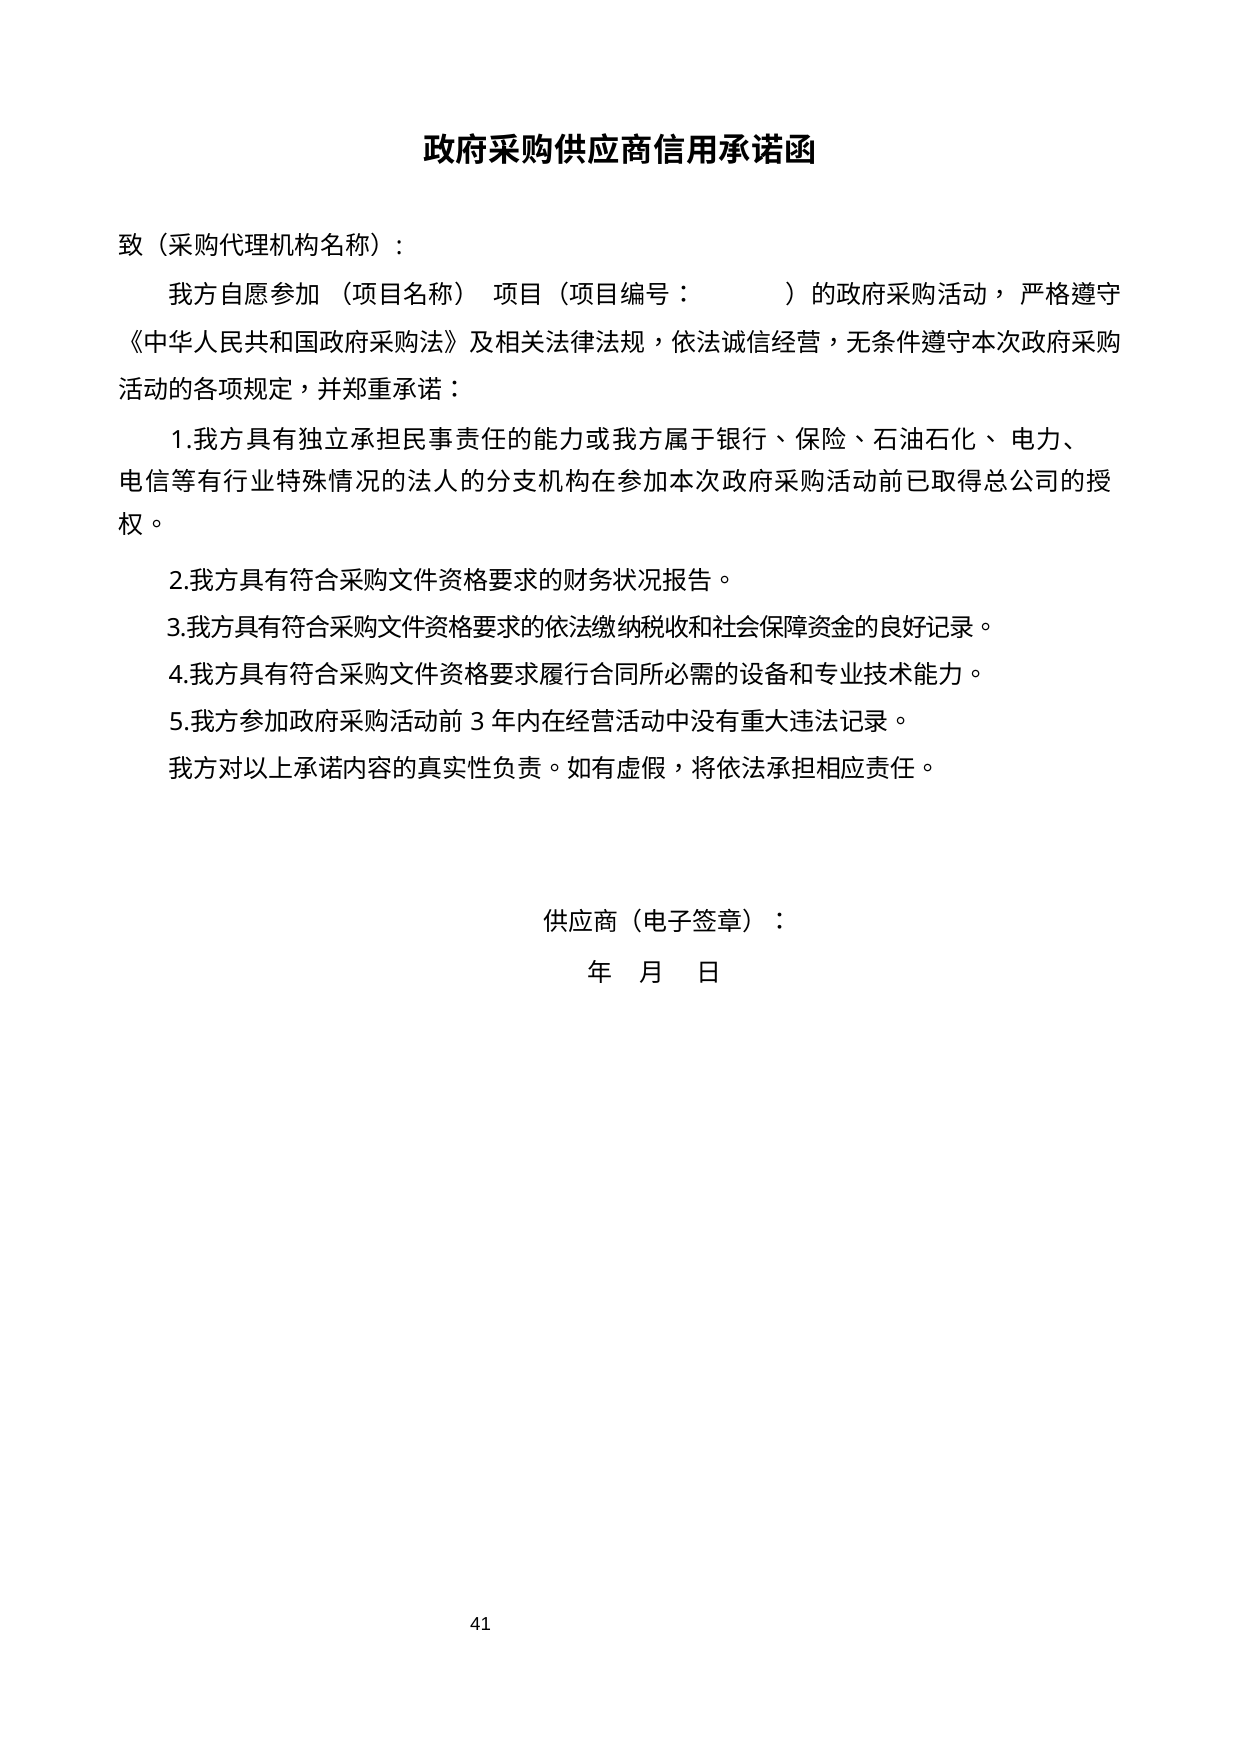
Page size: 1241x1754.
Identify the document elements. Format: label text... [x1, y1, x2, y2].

text 3.我方具有符合采购文件资格要求的依法缴纳税收和社会保障资金的良好记录。 [166, 612, 1122, 642]
text 我方对以上承诺内容的真实性负责。如有虚假，将依法承担相应责任。 [168, 753, 1122, 784]
text 我方自愿参加 （项目名称） 项目（项目编号： ）的政府采购活动， 严格遵守《中华人民共和国政府采购法》及相关法律法规，依法诚信经营，无条件遵守本次政府采购活动的各项规定，并郑重承诺： [118, 277, 1122, 406]
text 致（采购代理机构名称）: [118, 229, 1122, 260]
text 4.我方具有符合采购文件资格要求履行合同所必需的设备和专业技术能力。 [168, 659, 1122, 690]
text 供应商（电子签章）： [543, 906, 1122, 937]
text 2.我方具有符合采购文件资格要求的财务状况报告。 [169, 564, 1122, 595]
text 年 月 日 [587, 956, 1122, 987]
text 5.我方参加政府采购活动前 3 年内在经营活动中没有重大违法记录。 [169, 706, 1122, 737]
text 政府采购供应商信用承诺函 [118, 129, 1122, 169]
text 1.我方具有独立承担民事责任的能力或我方属于银行、保险、石油石化、 电力、 电信等有行业特殊情况的法人的分支机构在参加本次政府采购活动前已取得总公司的授权。 [119, 420, 1119, 540]
